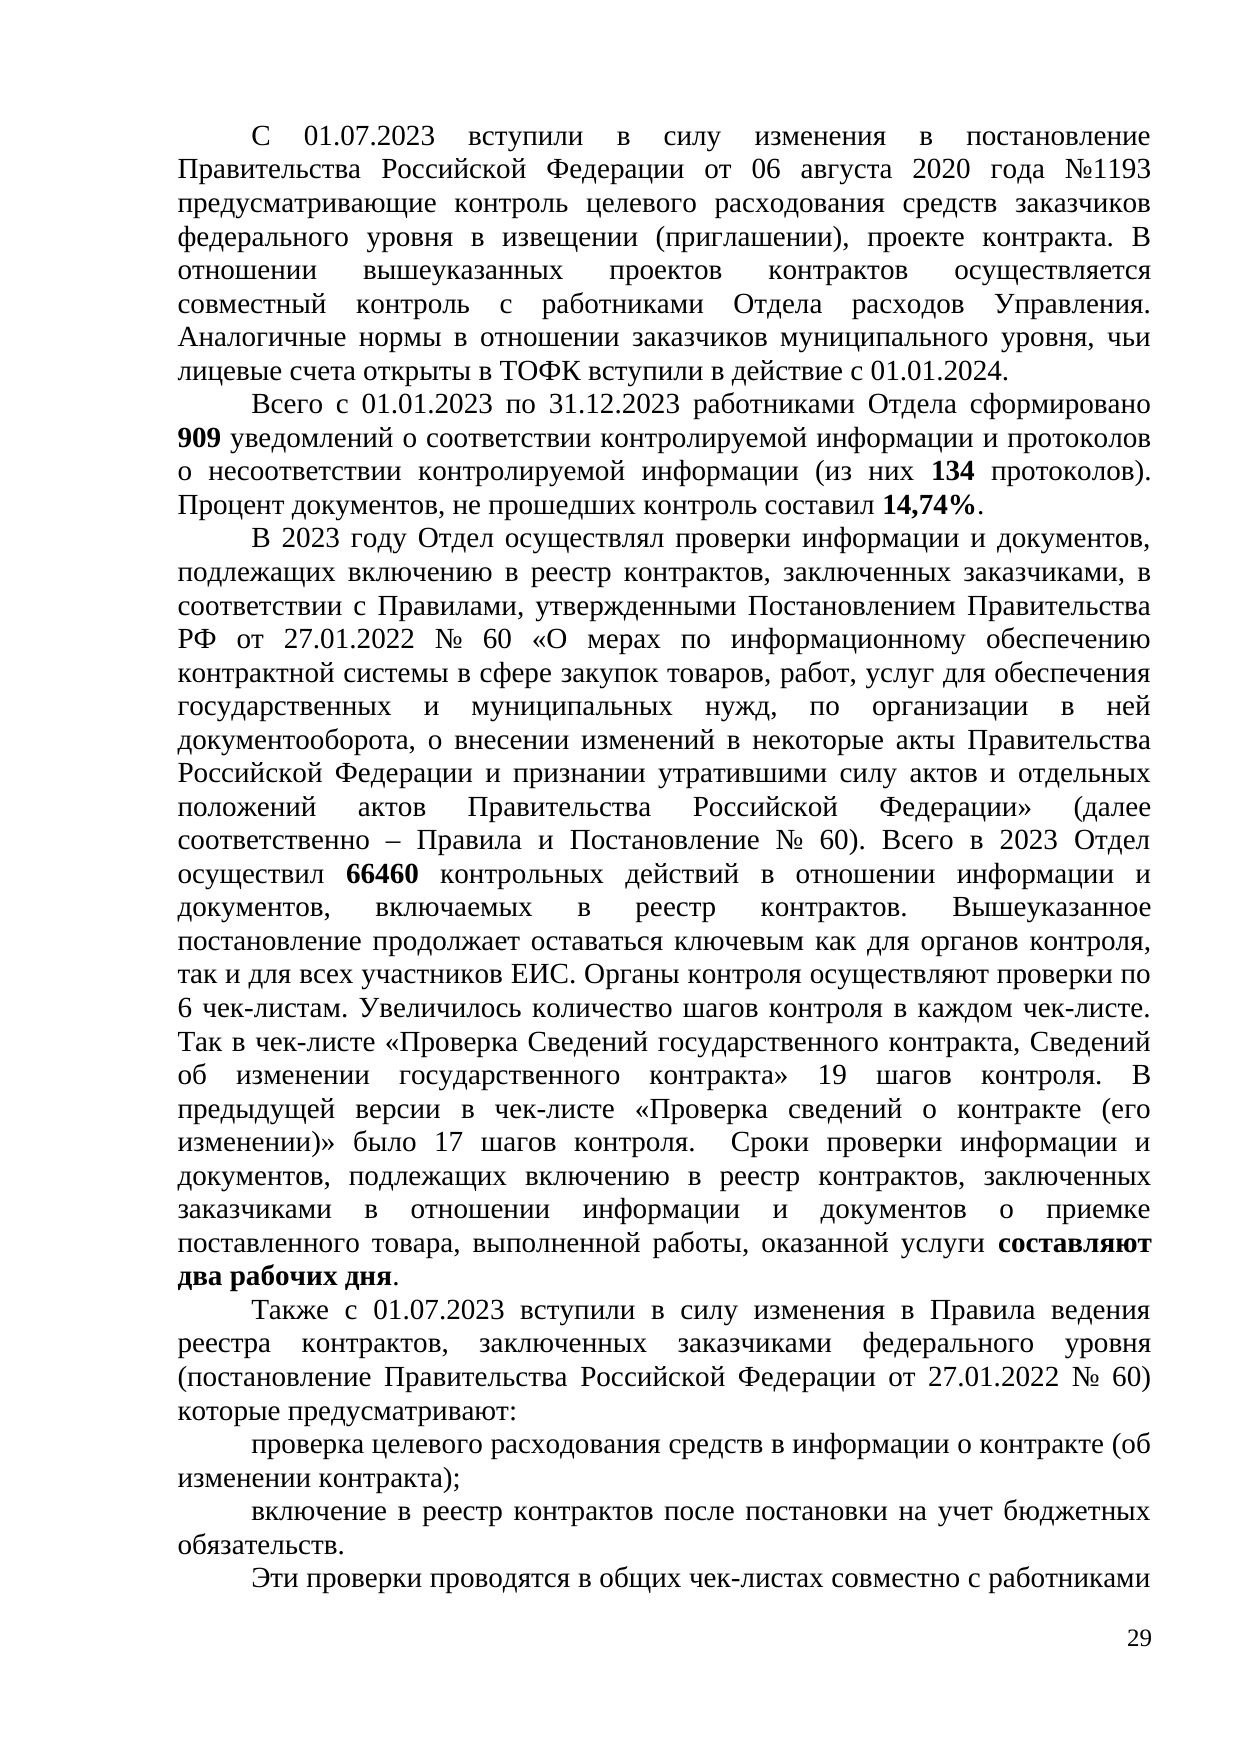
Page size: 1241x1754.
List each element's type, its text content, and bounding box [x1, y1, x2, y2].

text С 01.07.2023 вступили в силу изменения в постановление Правительства Российской Федерации от 06 августа 2020 года №1193 предусматривающие контроль целевого расходования средств заказчиков федерального уровня в извещении (приглашении), проекте контракта. В отношении вышеуказанных проектов контрактов осуществляется совместный контроль с работниками Отдела расходов Управления. Аналогичные нормы в отношении заказчиков муниципального уровня, чьи лицевые счета открыты в ТОФК вступили в действие с 01.01.2024. [177, 118, 1152, 386]
text проверка целевого расходования средств в информации о контракте (об изменении контракта); [177, 1426, 1152, 1493]
text Всего с 01.01.2023 по 31.12.2023 работниками Отдела сформировано 909 уведомлений о соответствии контролируемой информации и протоколов о несоответствии контролируемой информации (из них 134 протоколов). Процент документов, не прошедших контроль составил 14,74%. [177, 386, 1152, 521]
text В 2023 году Отдел осуществлял проверки информации и документов, подлежащих включению в реестр контрактов, заключенных заказчиками, в соответствии с Правилами, утвержденными Постановлением Правительства РФ от 27.01.2022 № 60 «О мерах по информационному обеспечению контрактной системы в сфере закупок товаров, работ, услуг для обеспечения государственных и муниципальных нужд, по организации в ней документооборота, о внесении изменений в некоторые акты Правительства Российской Федерации и признании утратившими силу актов и отдельных положений актов Правительства Российской Федерации» (далее соответственно – Правила и Постановление № 60). Всего в 2023 Отдел осуществил 66460 контрольных действий в отношении информации и документов, включаемых в реестр контрактов. Вышеуказанное постановление продолжает оставаться ключевым как для органов контроля, так и для всех участников ЕИС. Органы контроля осуществляют проверки по 6 чек-листам. Увеличилось количество шагов контроля в каждом чек-листе. Так в чек-листе «Проверка Сведений государственного контракта, Сведений об изменении государственного контракта» 19 шагов контроля. В предыдущей версии в чек-листе «Проверка сведений о контракте (его изменении)» было 17 шагов контроля. Сроки проверки информации и документов, подлежащих включению в реестр контрактов, заключенных заказчиками в отношении информации и документов о приемке поставленного товара, выполненной работы, оказанной услуги составляют два рабочих дня. [177, 521, 1152, 1292]
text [177, 1560, 1152, 1594]
text Также с 01.07.2023 вступили в силу изменения в Правила ведения реестра контрактов, заключенных заказчиками федерального уровня (постановление Правительства Российской Федерации от 27.01.2022 № 60) которые предусматривают: [177, 1292, 1152, 1426]
text включение в реестр контрактов после постановки на учет бюджетных обязательств. [177, 1493, 1152, 1560]
